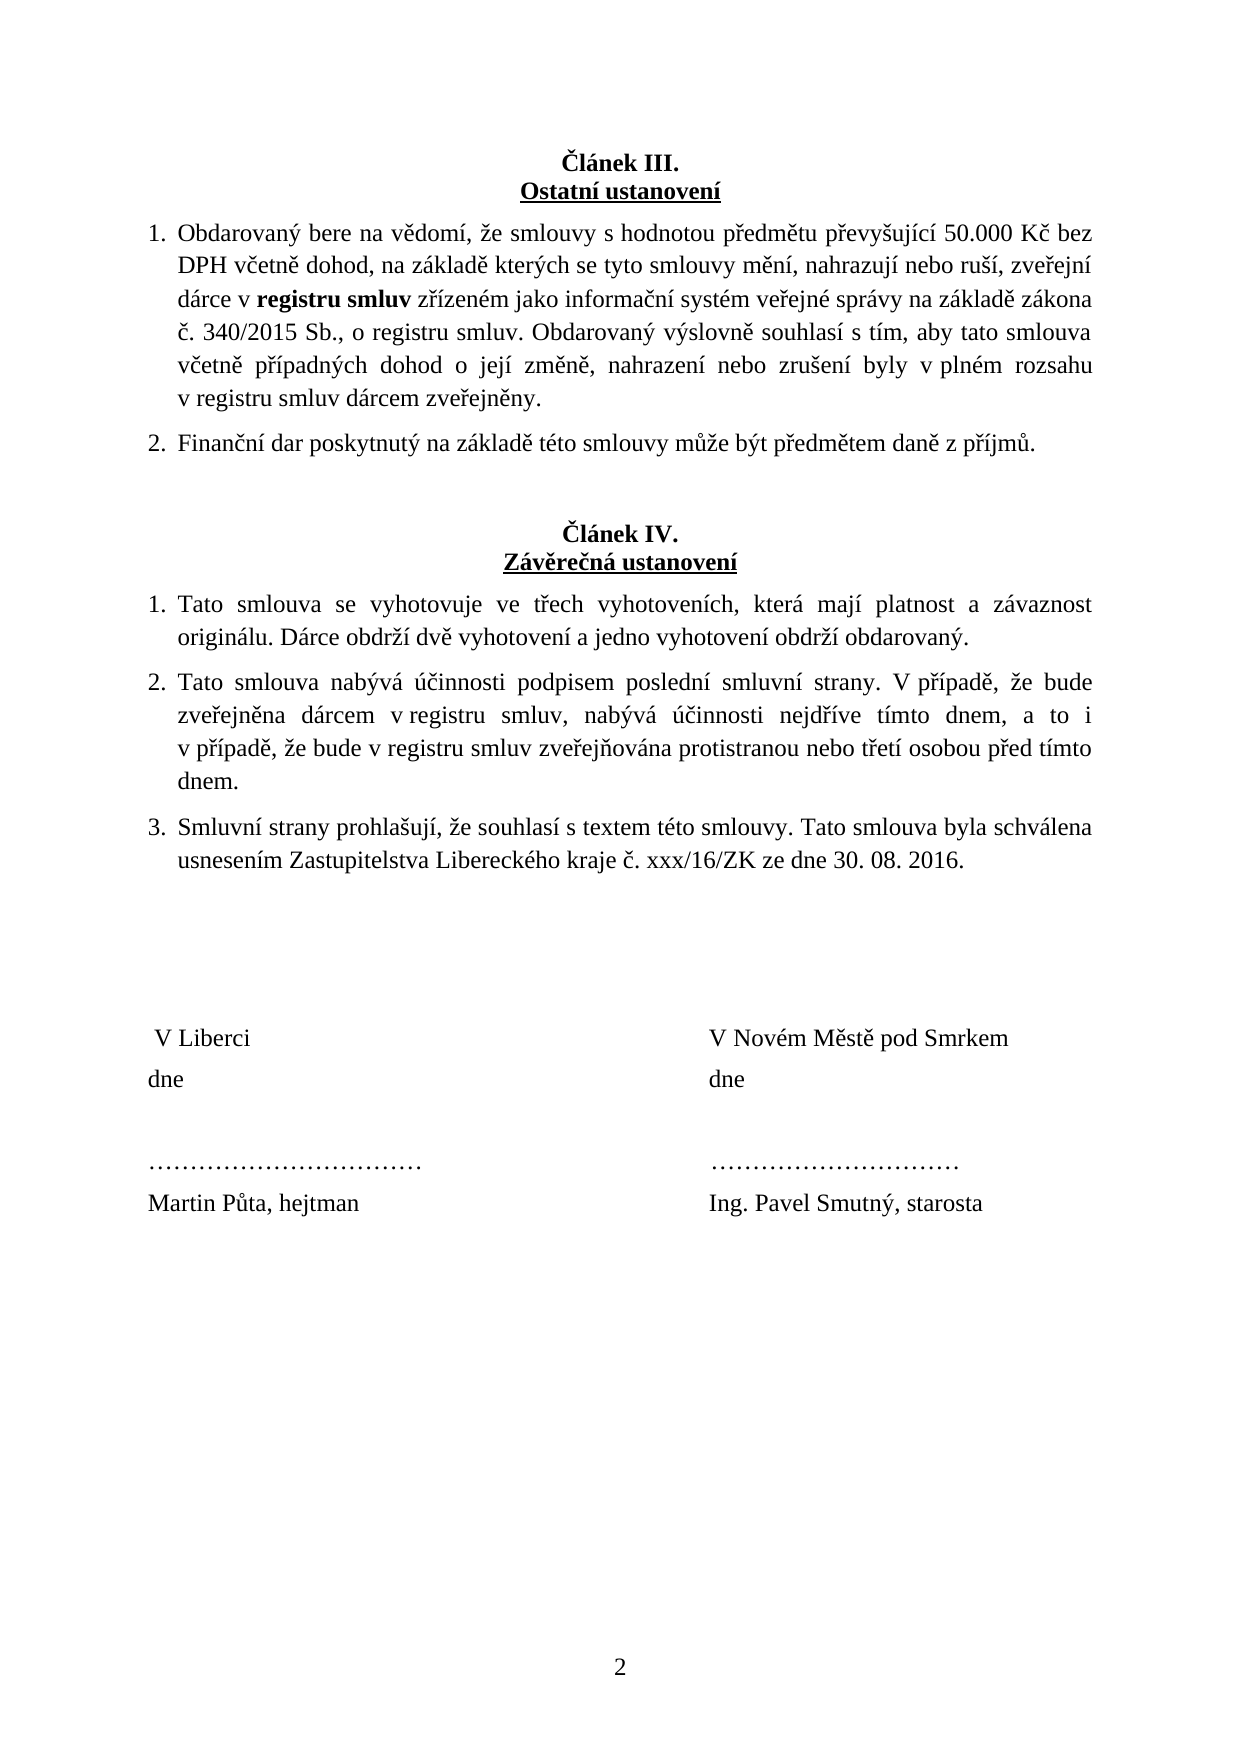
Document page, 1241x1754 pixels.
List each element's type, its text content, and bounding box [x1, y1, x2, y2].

text dne dne [148, 1064, 1093, 1093]
list Tato smlouva nabývá účinnosti podpisem poslední smluvní strany. V případě, že bude zveřejněna dárcem v registru smluv, nabývá účinnosti nejdříve tímto dnem, a to i v případě, že bude v registru smluv zveřejňována protistranou nebo třetí osobou před tímto dnem. [148, 667, 1093, 795]
list Obdarovaný bere na vědomí, že smlouvy s hodnotou předmětu převyšující 50.000 Kč bez DPH včetně dohod, na základě kterých se tyto smlouvy mění, nahrazují nebo ruší, zveřejní dárce v registru smluv zřízeném jako informační systém veřejné správy na základě zákona č. 340/2015 Sb., o registru smluv. Obdarovaný výslovně souhlasí s tím, aby tato smlouva včetně případných dohod o její změně, nahrazení nebo zrušení byly v plném rozsahu v registru smluv dárcem zveřejněny. [148, 218, 1093, 411]
list Tato smlouva se vyhotovuje ve třech vyhotoveních, která mají platnost a závaznost originálu. Dárce obdrží dvě vyhotovení a jedno vyhotovení obdrží obdarovaný. [148, 589, 1093, 651]
text Ostatní ustanovení [148, 176, 1093, 205]
text Závěrečná ustanovení [148, 547, 1093, 576]
text V Liberci V Novém Městě pod Smrkem [148, 1023, 1093, 1051]
list Finanční dar poskytnutý na základě této smlouvy může být předmětem daně z příjmů. [148, 428, 1093, 457]
text …………………………… ………………………… [148, 1146, 1093, 1175]
text Článek III. [148, 148, 1093, 176]
list Smluvní strany prohlašují, že souhlasí s textem této smlouvy. Tato smlouva byla schválena usnesením Zastupitelstva Libereckého kraje č. xxx/16/ZK ze dne 30. 08. 2016. [148, 812, 1093, 874]
text Martin Půta, hejtman Ing. Pavel Smutný, starosta [148, 1188, 1093, 1245]
text Článek IV. [148, 519, 1093, 547]
